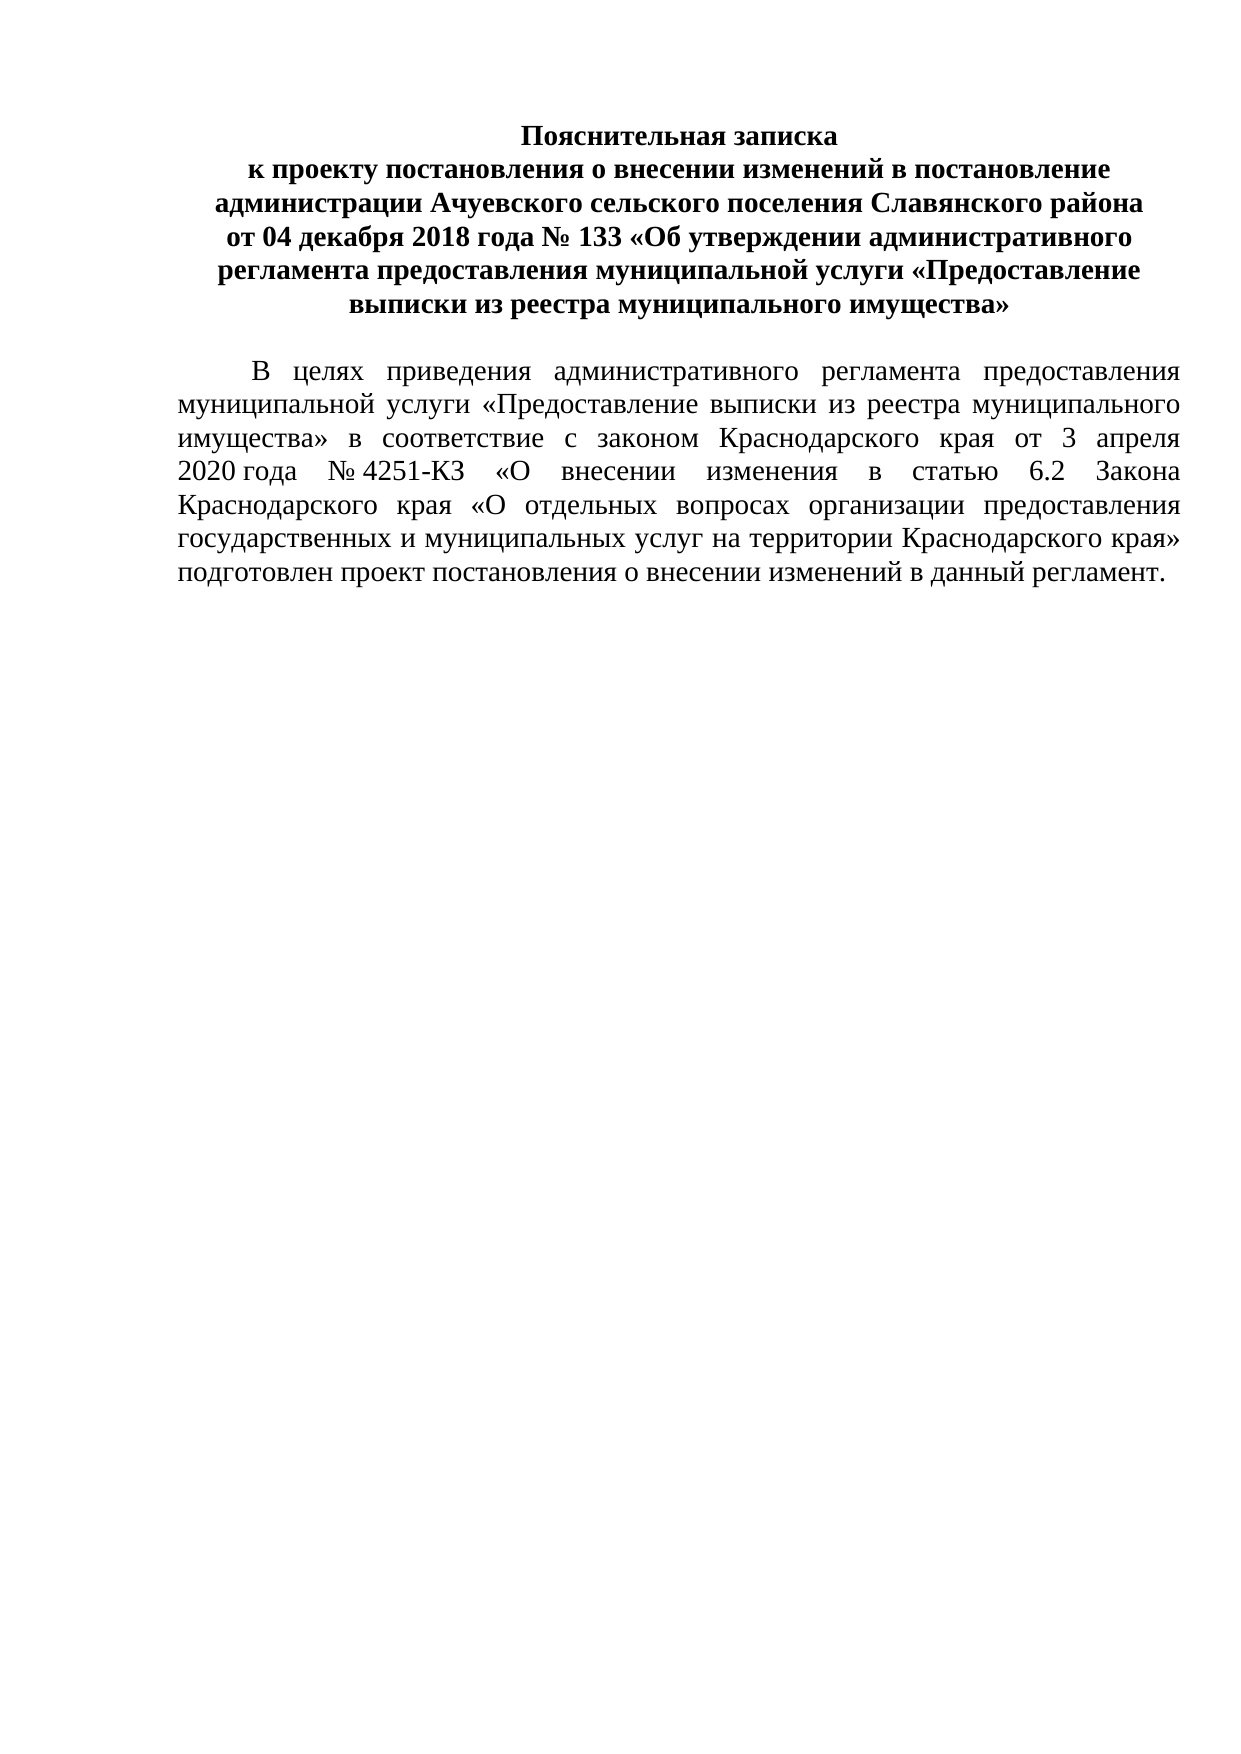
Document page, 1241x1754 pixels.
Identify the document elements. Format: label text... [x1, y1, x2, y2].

text к проекту постановления о внесении изменений в постановление администрации Ачуевского сельского поселения Славянского района [177, 152, 1181, 219]
text Пояснительная записка [177, 118, 1181, 152]
text от 04 декабря 2018 года № 133 «Об утверждении административного регламента предоставления муниципальной услуги «Предоставление выписки из реестра муниципального имущества» [177, 219, 1181, 319]
text В целях приведения административного регламента предоставления муниципальной услуги «Предоставление выписки из реестра муниципального имущества» в соответствие с законом Краснодарского края от 3 апреля 2020 года № 4251-КЗ «О внесении изменения в статью 6.2 Закона Краснодарского края «О отдельных вопросах организации предоставления государственных и муниципальных услуг на территории Краснодарского края» подготовлен проект постановления о внесении изменений в данный регламент. [177, 353, 1181, 588]
